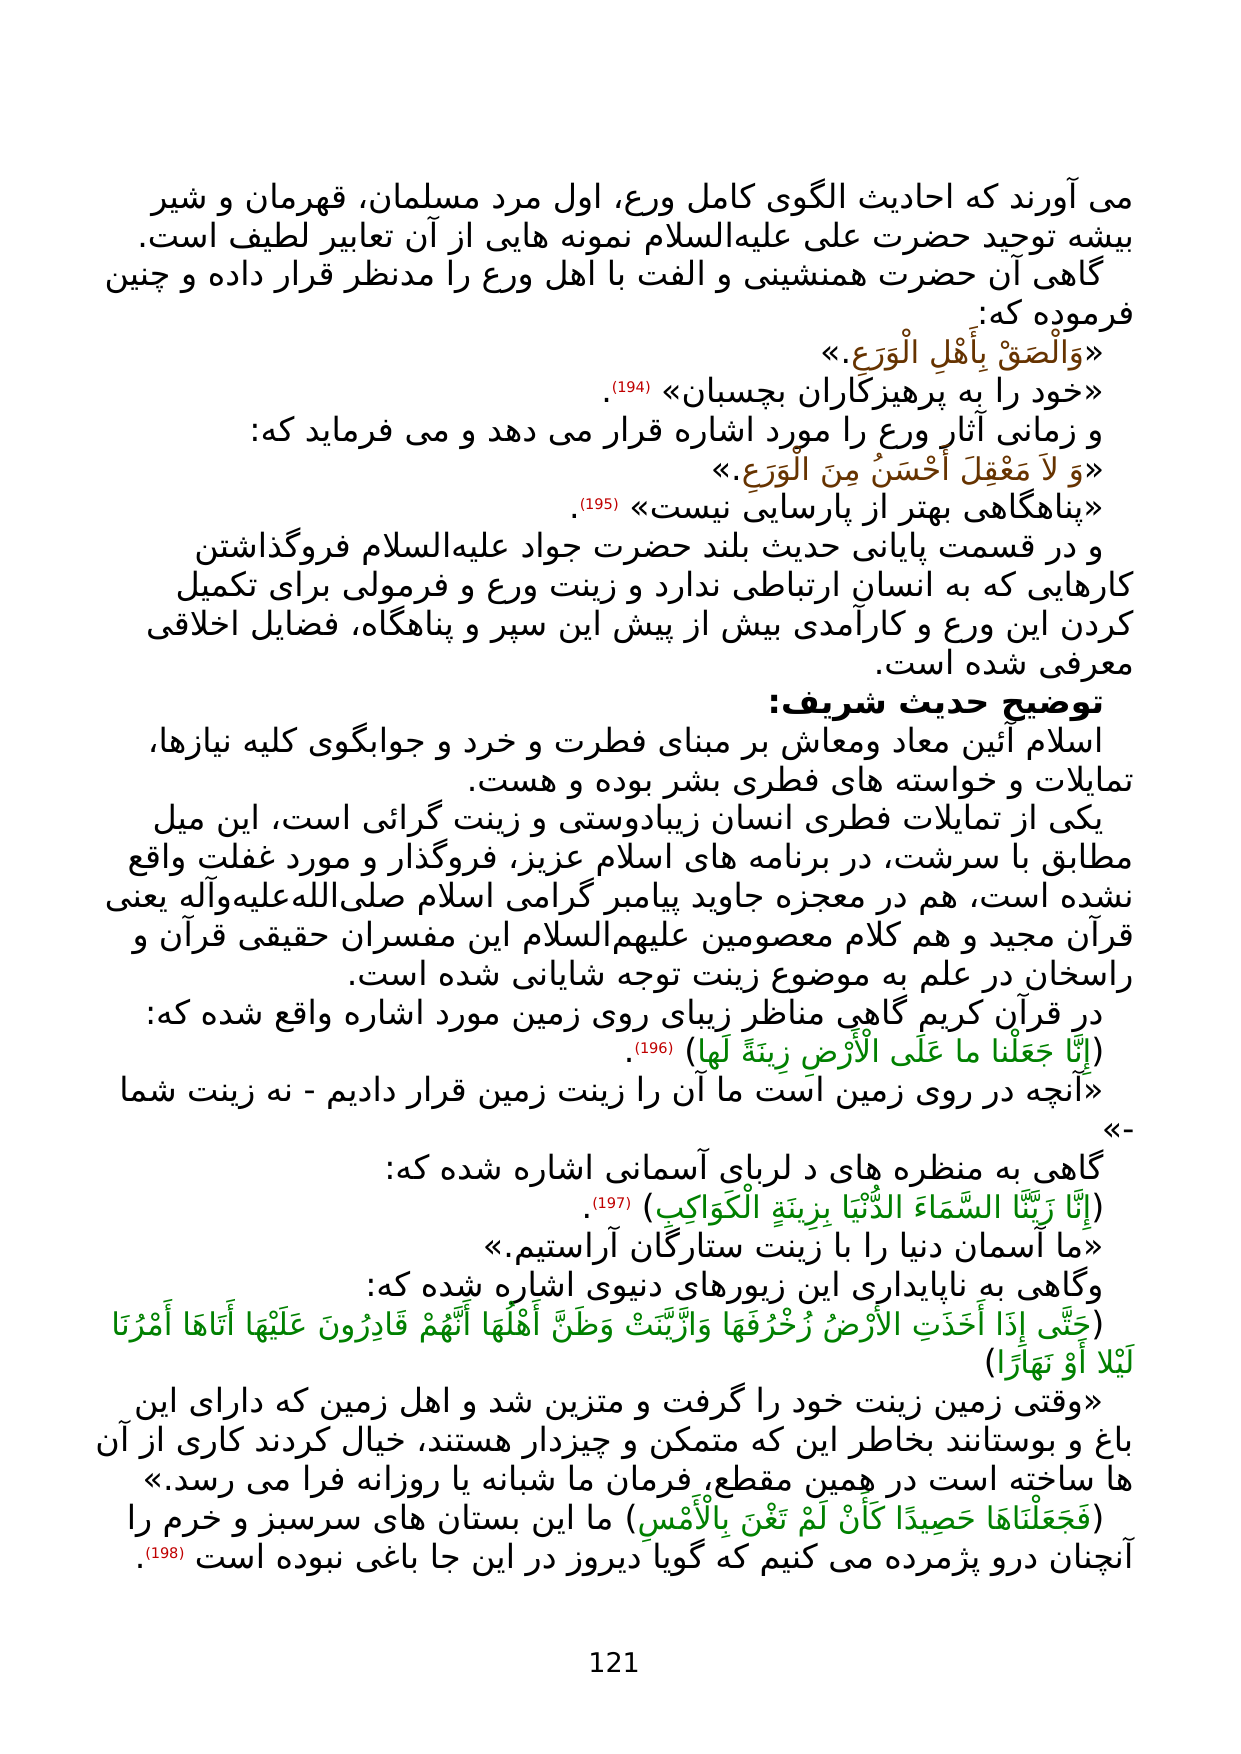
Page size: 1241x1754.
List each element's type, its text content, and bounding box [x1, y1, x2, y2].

text و در قسمت پايانى حديث بلند حضرت جواد عليه‌السلام فروگذاشتن كارهايى كه به انسان ارتباطى ندارد و زينت ورع و فرمولى براى تكميل كردن اين ورع و كارآمدى بيش از پيش اين سپر و پناهگاه، فضايل اخلاقى معرفى شده است. [94, 527, 1134, 682]
text «وَ لاَ مَعْقِلَ أَحْسَنُ مِنَ الْوَرَعِ.» [94, 449, 1134, 488]
text توضيح حديث شريف: [94, 682, 1134, 721]
text «وَالْصَقْ بِأَهْلِ الْوَرَعِ.» [94, 333, 1134, 371]
text گاهى آن حضرت همنشينى و الفت با اهل ورع را مدنظر قرار داده و چنين فرموده كه: [94, 255, 1134, 333]
text «ما آسمان دنيا را با زينت ستارگان آراستيم.» [94, 1226, 1134, 1265]
text وگاهى به ناپايدارى اين زيورهاى دنيوى اشاره شده كه: [94, 1265, 1134, 1304]
text در قرآن كريم گاهى مناظر زيباى روى زمين مورد اشاره واقع شده كه: [94, 993, 1134, 1032]
text گاهى به منظره هاى د لرباى آسمانى اشاره شده كه: [94, 1148, 1134, 1187]
text (فَجَعَلْنَاهَا حَصِيدًا كَأَنْ لَمْ تَغْنَ بِالْأَمْسِ) ما اين بستان هاى سرسبز و خرم را آنچنان درو پژمرده مى كنيم كه گويا ديروز در اين جا باغى نبوده است (198). [94, 1498, 1134, 1576]
text و زمانى آثار ورع را مورد اشاره قرار مى دهد و مى فرمايد كه: [94, 410, 1134, 449]
text «پناهگاهى بهتر از پارسايى نيست» (195). [94, 488, 1134, 527]
text «وقتى زمين زينت خود را گرفت و متزين شد و اهل زمين كه داراى اين باغ و بوستانند بخاطر اين كه متمكن و چيزدار هستند، خيال كردند كارى از آن ها ساخته است در همين مقطع، فرمان ما شبانه يا روزانه فرا مى رسد.» [94, 1382, 1134, 1498]
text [94, 177, 1134, 255]
text (إِنَّا زَيَّنَّا السَّمَاءَ الدُّنْيَا بِزِينَةٍ الْكَوَاكِبِ) (197). [94, 1187, 1134, 1226]
text اسلام آئين معاد ومعاش بر مبناى فطرت و خرد و جوابگوى كليه نيازها، تمايلات و خواسته هاى فطرى بشر بوده و هست. [94, 721, 1134, 799]
text «آنچه در روى زمين است ما آن را زينت زمين قرار داديم - نه زينت شما -» [94, 1071, 1134, 1148]
text (إِنَّا جَعَلْنا ما عَلَى الْأَرْضِ زِينَةً لَها) (196). [94, 1032, 1134, 1071]
text «خود را به پرهيزكاران بچسبان» (194). [94, 371, 1134, 410]
text (حَتَّى إِذَا أَخَذَتِ الأرْضُ زُخْرُفَهَا وَازَّيَّنَتْ وَظَنَّ أَهْلُهَا أَنَّهُمْ قَادِرُونَ عَلَيْهَا أَتَاهَا أَمْرُنَا لَيْلا أَوْ نَهَارًا) [94, 1304, 1134, 1382]
text يكى از تمايلات فطرى انسان زيبادوستى و زينت گرائى است، اين ميل مطابق با سرشت، در برنامه هاى اسلام عزيز، فروگذار و مورد غفلت واقع نشده است، هم در معجزه جاويد پيامبر گرامى اسلام صلى‌الله‌عليه‌وآله‌ يعنى قرآن مجيد و هم كلام معصومين عليهم‌السلام اين مفسران حقيقى قرآن و راسخان در علم به موضوع زينت توجه شايانى شده است. [94, 799, 1134, 993]
